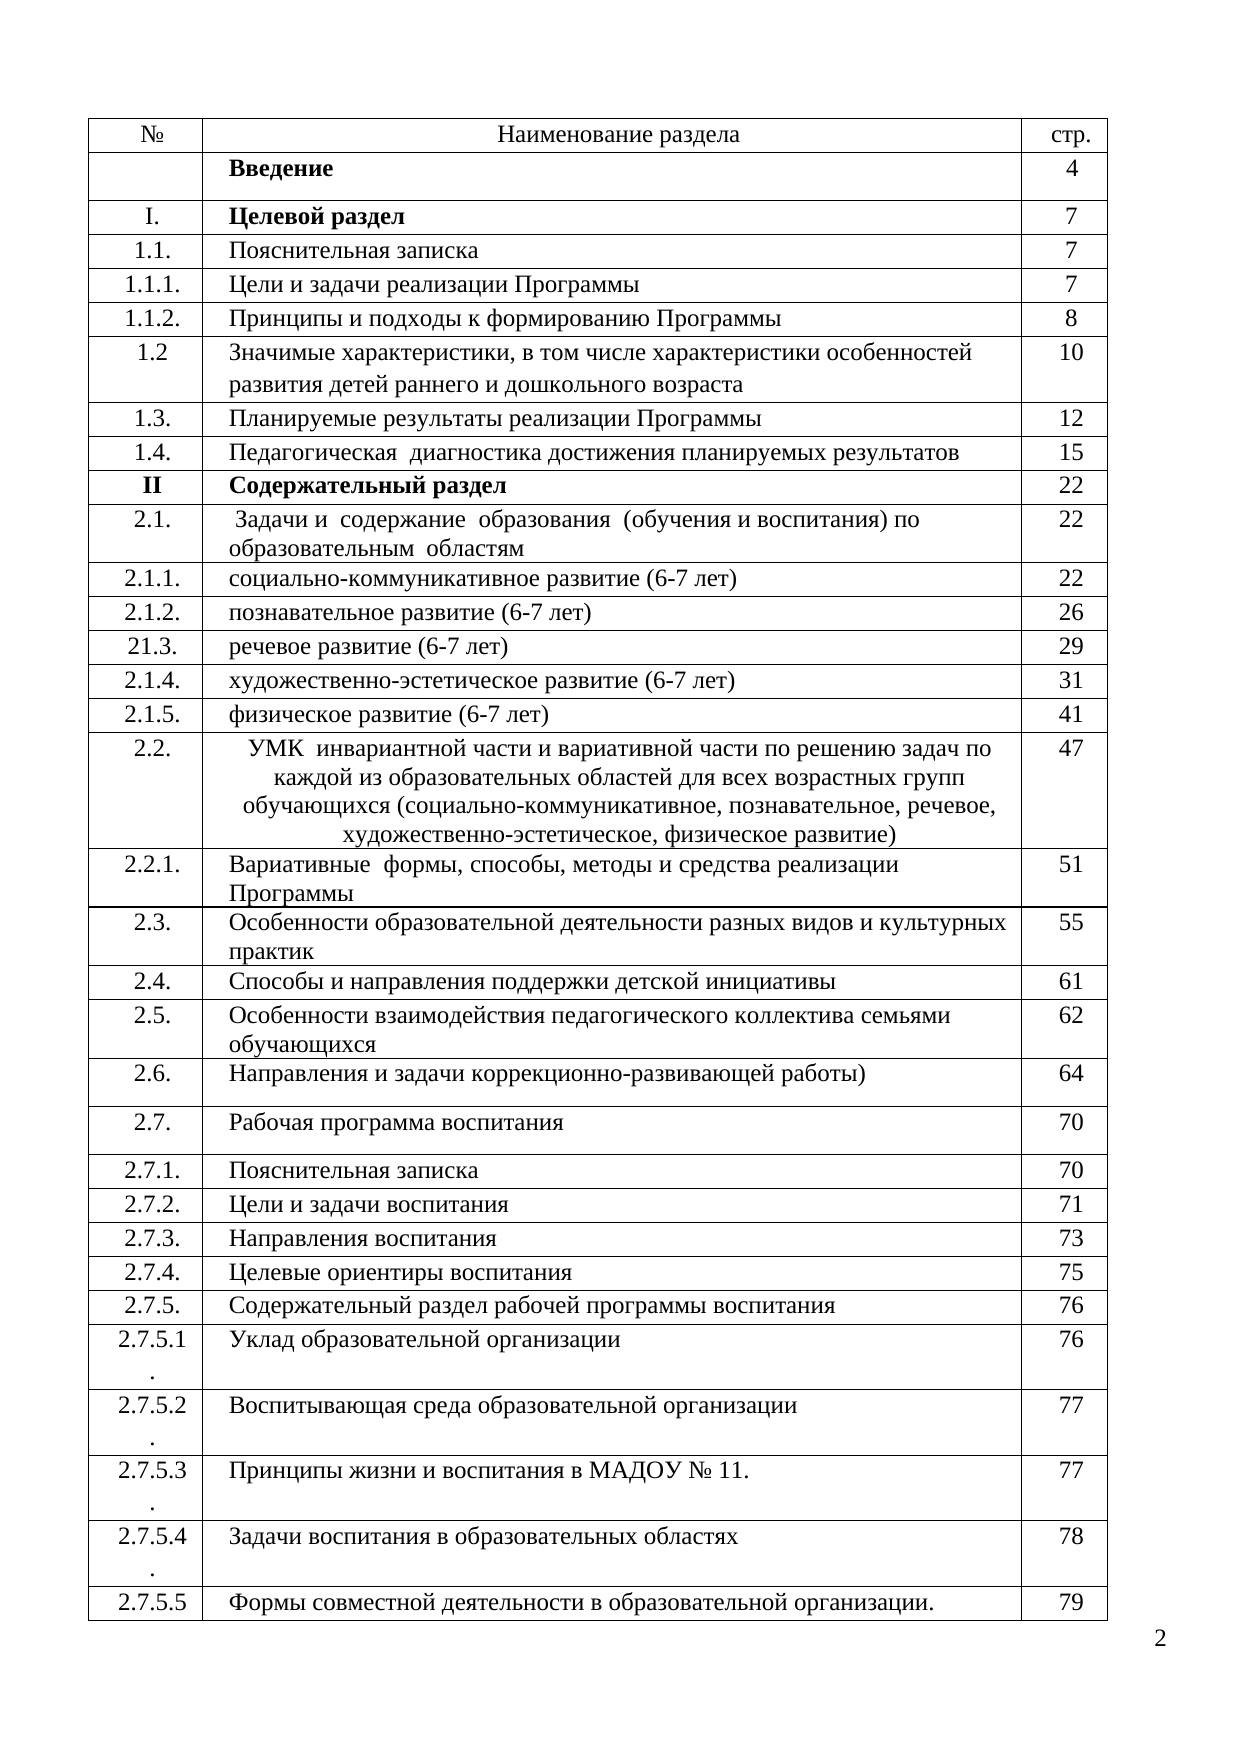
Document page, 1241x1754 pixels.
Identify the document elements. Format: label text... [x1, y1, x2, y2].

table_cell 70 [1022, 1155, 1107, 1188]
table_cell речевое развитие (6-7 лет) [203, 631, 1021, 664]
table_cell Целевой раздел [203, 201, 1021, 234]
table_cell 7 [1022, 235, 1107, 268]
table_cell 75 [1022, 1257, 1107, 1289]
table_cell 10 [1022, 337, 1107, 402]
table_cell 2.7.5.2. [89, 1390, 202, 1454]
table_cell Рабочая программа воспитания [203, 1107, 1021, 1154]
table_cell Воспитывающая среда образовательной организации [203, 1390, 1021, 1454]
table_cell Задачи и содержание образования (обучения и воспитания) по образовательным областям [203, 505, 1021, 562]
table_cell 4 [1022, 153, 1107, 200]
table_cell 2.1.5. [89, 699, 202, 732]
table_cell Особенности взаимодействия педагогического коллектива семьями обучающихся [203, 1000, 1021, 1057]
table_cell 1.1.1. [89, 269, 202, 302]
table_cell Особенности образовательной деятельности разных видов и культурных практик [203, 908, 1021, 965]
table_cell 2.1. [89, 505, 202, 562]
table_cell УМК инвариантной части и вариативной части по решению задач по каждой из образовательных областей для всех возрастных групп обучающихся (социально-коммуникативное, познавательное, речевое, художественно-эстетическое, физическое развитие) [203, 733, 1021, 848]
table_cell 64 [1022, 1059, 1107, 1106]
table_cell 1.3. [89, 403, 202, 436]
table_cell 1.1. [89, 235, 202, 268]
table_cell 31 [1022, 665, 1107, 698]
table_cell 29 [1022, 631, 1107, 664]
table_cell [203, 1587, 1021, 1619]
table_cell 61 [1022, 966, 1107, 999]
table_cell 62 [1022, 1000, 1107, 1057]
table_cell 12 [1022, 403, 1107, 436]
table_cell 22 [1022, 505, 1107, 562]
table_cell Содержательный раздел рабочей программы воспитания [203, 1291, 1021, 1323]
table_cell Целевые ориентиры воспитания [203, 1257, 1021, 1289]
table_cell 2.7.2. [89, 1189, 202, 1222]
table_cell 2.2.1. [89, 849, 202, 906]
table_cell 70 [1022, 1107, 1107, 1154]
table_cell Значимые характеристики, в том числе характеристики особенностей развития детей раннего и дошкольного возраста [203, 337, 1021, 402]
table_cell I. [89, 201, 202, 234]
table_cell Направления и задачи коррекционно-развивающей работы) [203, 1059, 1021, 1106]
table_cell 47 [1022, 733, 1107, 848]
table_cell 22 [1022, 471, 1107, 503]
table_cell 55 [1022, 908, 1107, 965]
table_cell Способы и направления поддержки детской инициативы [203, 966, 1021, 999]
table_cell 77 [1022, 1456, 1107, 1520]
table_cell 78 [1022, 1521, 1107, 1586]
table_cell [89, 153, 202, 200]
table_cell 71 [1022, 1189, 1107, 1222]
table_cell 2.7.3. [89, 1223, 202, 1256]
table_cell Педагогическая диагностика достижения планируемых результатов [203, 437, 1021, 469]
table_header стр. [1022, 119, 1107, 152]
table_cell художественно-эстетическое развитие (6-7 лет) [203, 665, 1021, 698]
table_cell 1.2 [89, 337, 202, 402]
table_cell 2.2. [89, 733, 202, 848]
table_cell 7 [1022, 269, 1107, 302]
table_cell Принципы и подходы к формированию Программы [203, 303, 1021, 336]
table_cell 22 [1022, 563, 1107, 596]
table_cell 2.7.5.1. [89, 1325, 202, 1389]
table_cell 1.1.2. [89, 303, 202, 336]
table_cell 2.5. [89, 1000, 202, 1057]
table_cell 21.3. [89, 631, 202, 664]
table_cell 41 [1022, 699, 1107, 732]
table_cell физическое развитие (6-7 лет) [203, 699, 1021, 732]
table_cell 7 [1022, 201, 1107, 234]
table_cell 2.7.4. [89, 1257, 202, 1289]
table_cell 79 [1022, 1587, 1107, 1619]
table_cell 2.7.5.3. [89, 1456, 202, 1520]
table_cell 2.1.2. [89, 597, 202, 630]
table_cell 73 [1022, 1223, 1107, 1256]
table_cell II [89, 471, 202, 503]
table_cell 77 [1022, 1390, 1107, 1454]
table_cell Планируемые результаты реализации Программы [203, 403, 1021, 436]
table_cell социально-коммуникативное развитие (6-7 лет) [203, 563, 1021, 596]
table_cell Цели и задачи реализации Программы [203, 269, 1021, 302]
table_cell 8 [1022, 303, 1107, 336]
table_cell 2.3. [89, 908, 202, 965]
table_cell Цели и задачи воспитания [203, 1189, 1021, 1222]
table_cell 2.1.4. [89, 665, 202, 698]
table_cell 2.1.1. [89, 563, 202, 596]
table_cell Уклад образовательной организации [203, 1325, 1021, 1389]
table_cell 2.7.5. [89, 1291, 202, 1323]
table_cell 2.7.1. [89, 1155, 202, 1188]
table_header № [89, 119, 202, 152]
table_cell Введение [203, 153, 1021, 200]
table_cell Пояснительная записка [203, 235, 1021, 268]
table_cell 2.7.5.5. [89, 1587, 202, 1619]
table_cell Принципы жизни и воспитания в МАДОУ № 11. [203, 1456, 1021, 1520]
table_cell 26 [1022, 597, 1107, 630]
table_cell Содержательный раздел [203, 471, 1021, 503]
table_cell Пояснительная записка [203, 1155, 1021, 1188]
table_cell познавательное развитие (6-7 лет) [203, 597, 1021, 630]
table_cell 1.4. [89, 437, 202, 469]
table_cell 76 [1022, 1325, 1107, 1389]
table_cell 76 [1022, 1291, 1107, 1323]
table_cell 2.6. [89, 1059, 202, 1106]
table_cell Задачи воспитания в образовательных областях [203, 1521, 1021, 1586]
table_cell 15 [1022, 437, 1107, 469]
table_cell 2.4. [89, 966, 202, 999]
table_header Наименование раздела [203, 119, 1021, 152]
table_cell 2.7.5.4. [89, 1521, 202, 1586]
table_cell Вариативные формы, способы, методы и средства реализации Программы [203, 849, 1021, 906]
table_cell 2.7. [89, 1107, 202, 1154]
table_cell 51 [1022, 849, 1107, 906]
table_cell Направления воспитания [203, 1223, 1021, 1256]
